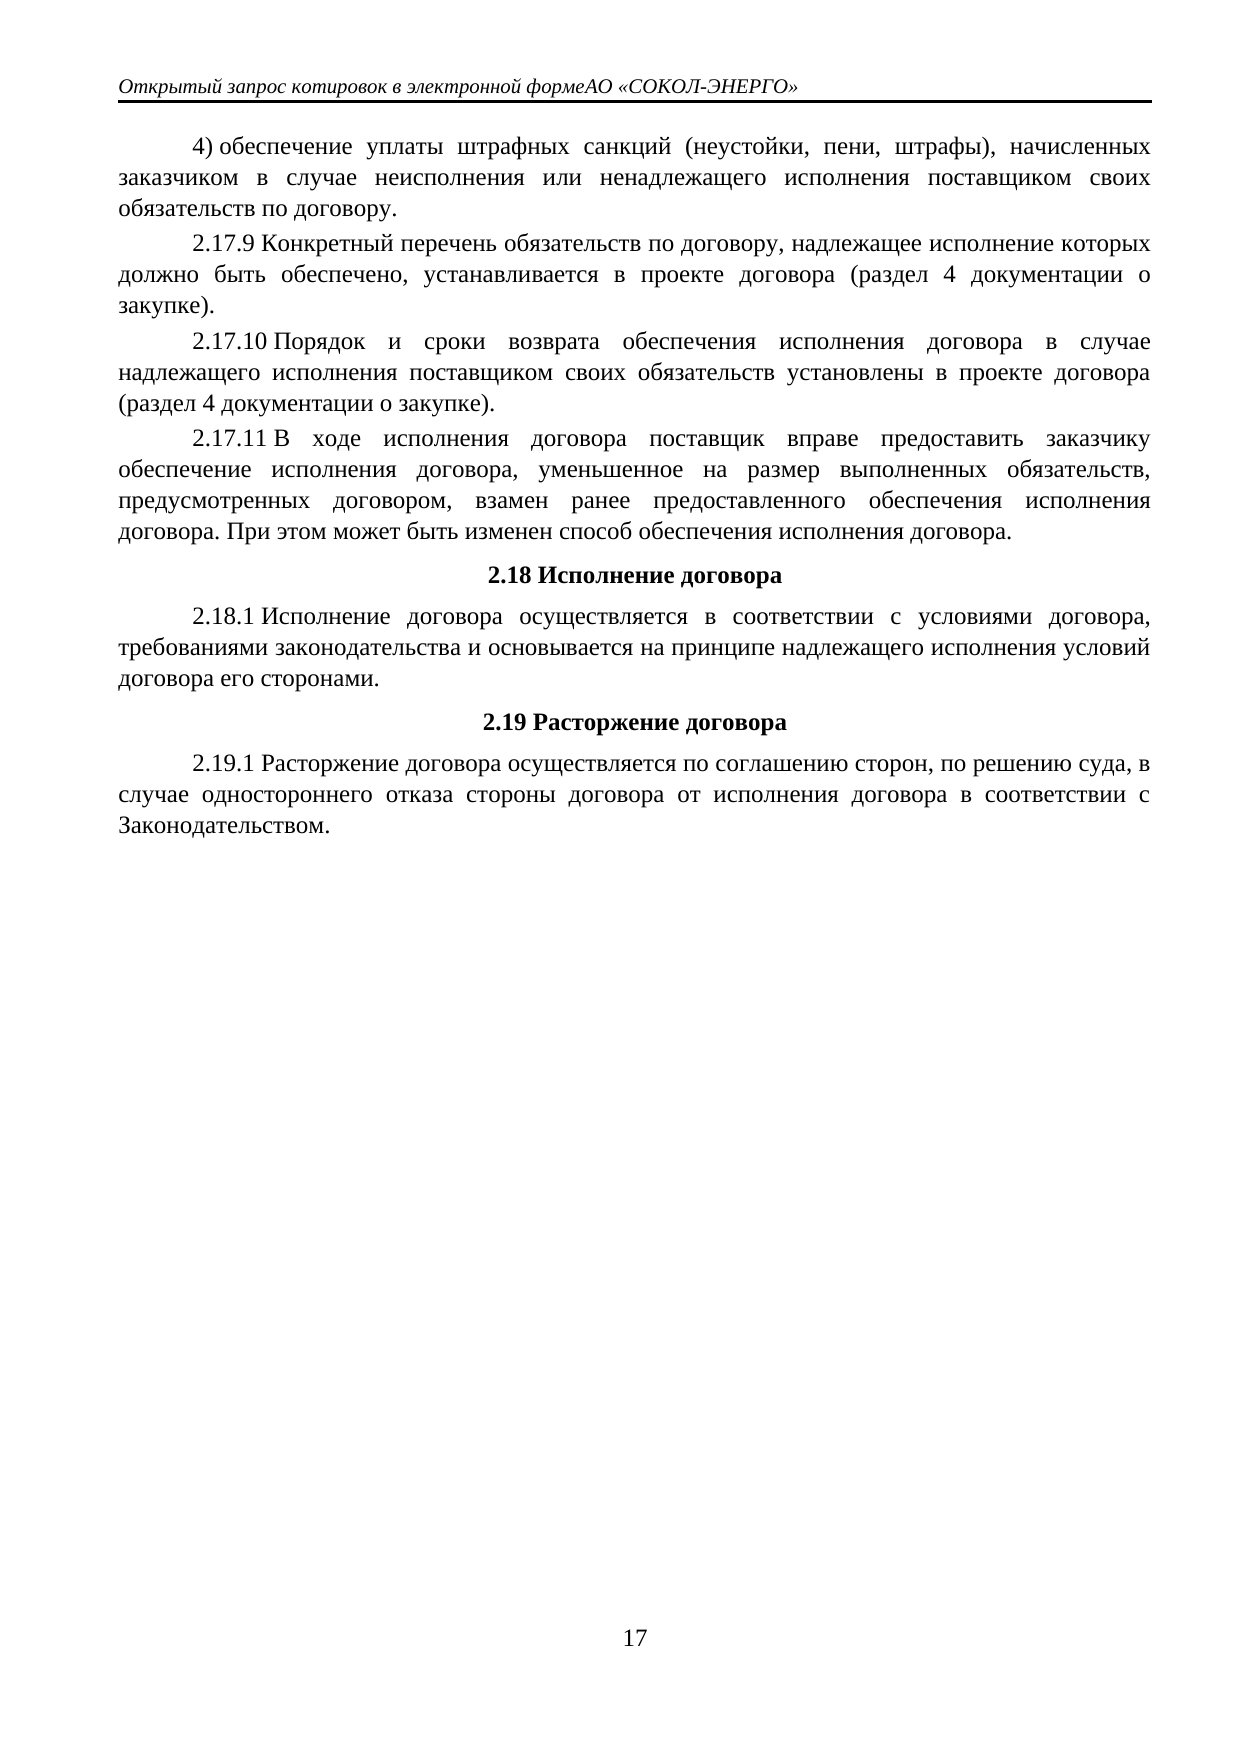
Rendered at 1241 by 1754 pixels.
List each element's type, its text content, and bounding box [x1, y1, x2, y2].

subtitle Расторжение договора осуществляется по соглашению сторон, по решению суда, в случае одностороннего отказа стороны договора от исполнения договора в соответствии с Законодательством. [118, 748, 1152, 839]
subtitle Конкретный перечень обязательств по договору, надлежащее исполнение которых должно быть обеспечено, устанавливается в проекте договора (раздел 4 документации о закупке). [118, 228, 1152, 319]
subtitle В ходе исполнения договора поставщик вправе предоставить заказчику обеспечение исполнения договора, уменьшенное на размер выполненных обязательств, предусмотренных договором, взамен ранее предоставленного обеспечения исполнения договора. При этом может быть изменен способ обеспечения исполнения договора. [118, 423, 1152, 545]
list Исполнение договора [118, 560, 1152, 588]
subtitle Порядок и сроки возврата обеспечения исполнения договора в случае надлежащего исполнения поставщиком своих обязательств установлены в проекте договора (раздел 4 документации о закупке). [118, 326, 1152, 417]
subtitle Исполнение договора осуществляется в соответствии с условиями договора, требованиями законодательства и основывается на принципе надлежащего исполнения условий договора его сторонами. [118, 601, 1152, 692]
list Расторжение договора [118, 707, 1152, 735]
subtitle обеспечение уплаты штрафных санкций (неустойки, пени, штрафы), начисленных заказчиком в случае неисполнения или ненадлежащего исполнения поставщиком своих обязательств по договору. [118, 131, 1152, 222]
